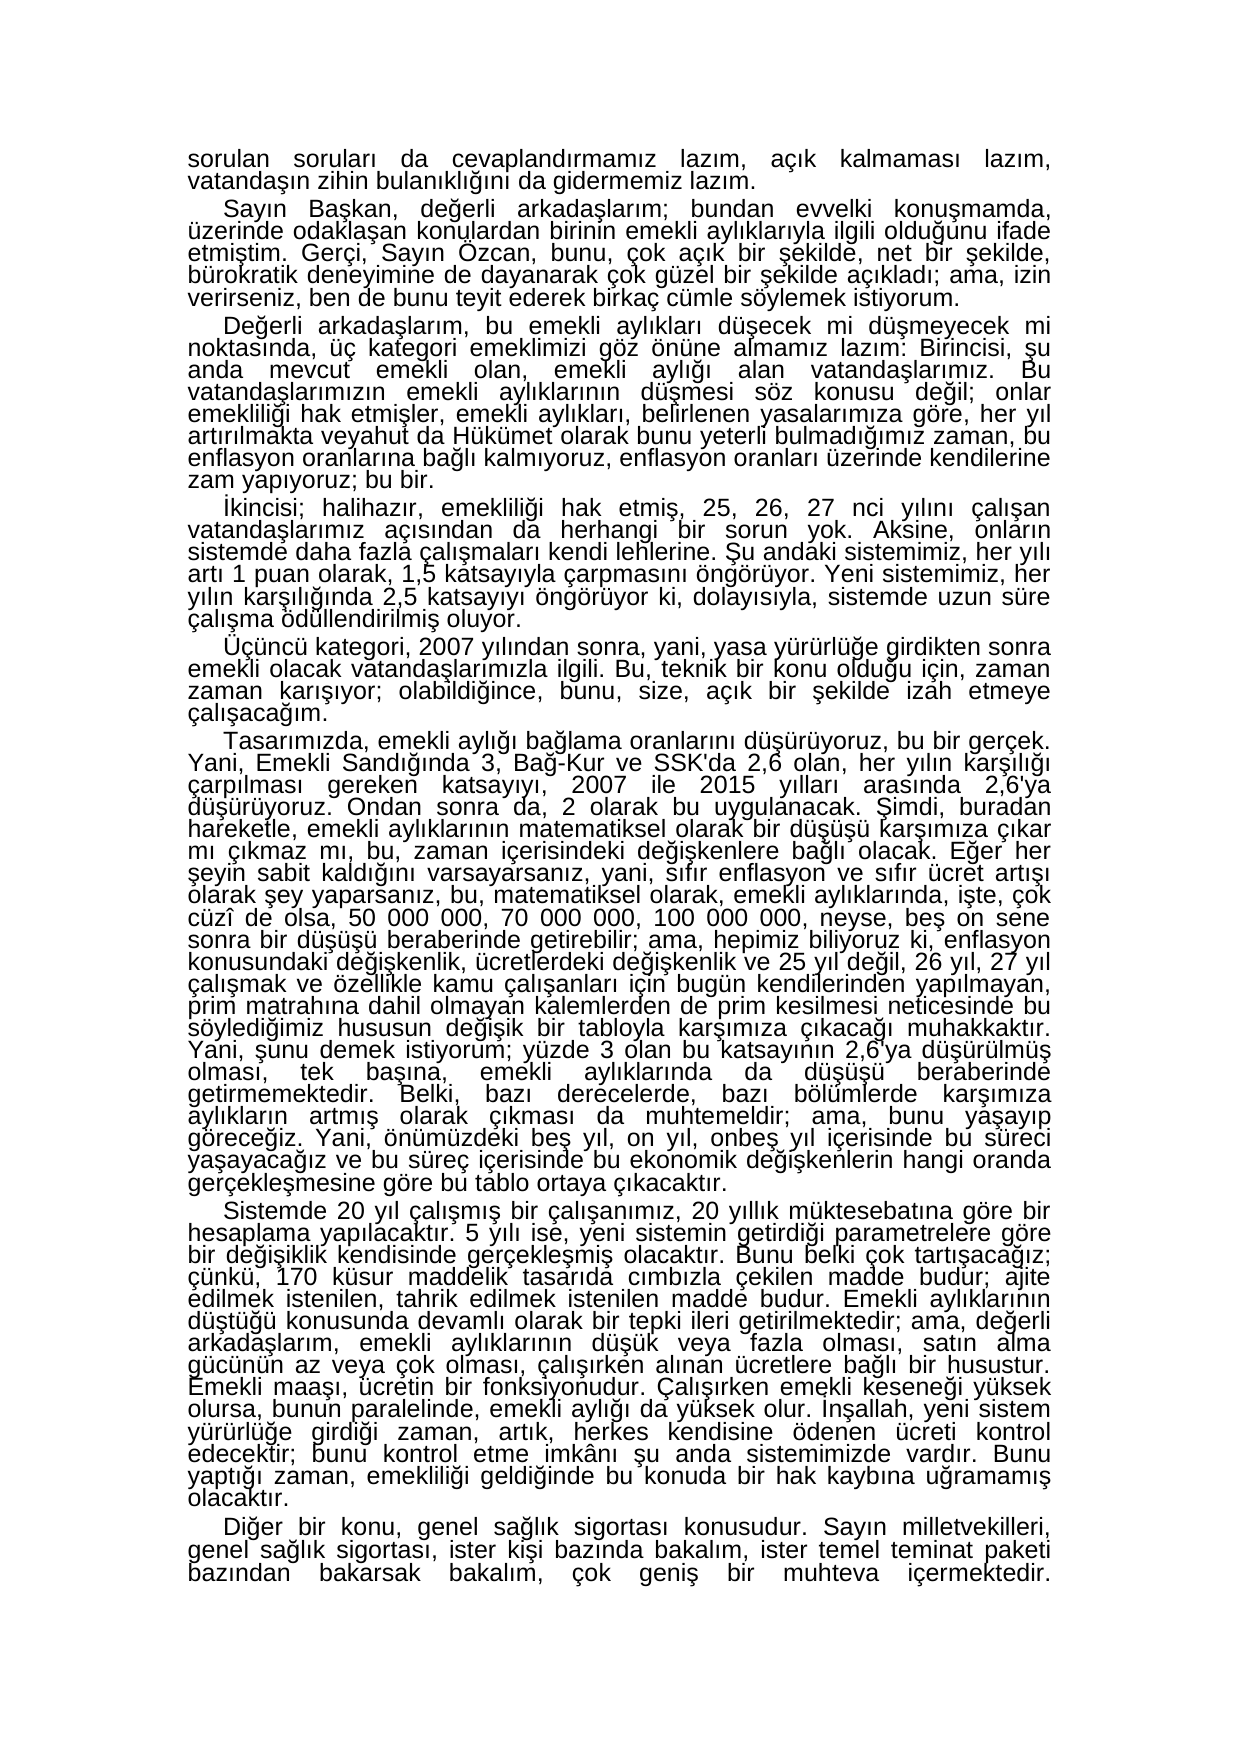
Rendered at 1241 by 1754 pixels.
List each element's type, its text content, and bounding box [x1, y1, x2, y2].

text Değerli arkadaşlarım, bu emekli aylıkları düşecek mi düşmeyecek mi noktasında, üç kategori emeklimizi göz önüne almamız lazım: Birincisi, şu anda mevcut emekli olan, emekli aylığı alan vatandaşlarımız. Bu vatandaşlarımızın emekli aylıklarının düşmesi söz konusu değil; onlar emekliliği hak etmişler, emekli aylıkları, belirlenen yasalarımıza göre, her yıl artırılmakta veyahut da Hükümet olarak bunu yeterli bulmadığımız zaman, bu enflasyon oranlarına bağlı kalmıyoruz, enflasyon oranları üzerinde kendilerine zam yapıyoruz; bu bir. [187, 316, 1053, 493]
text Tasarımızda, emekli aylığı bağlama oranlarını düşürüyoruz, bu bir gerçek. Yani, Emekli Sandığında 3, Bağ-Kur ve SSK'da 2,6 olan, her yılın karşılığı çarpılması gereken katsayıyı, 2007 ile 2015 yılları arasında 2,6'ya düşürüyoruz. Ondan sonra da, 2 olarak bu uygulanacak. Şimdi, buradan hareketle, emekli aylıklarının matematiksel olarak bir düşüşü karşımıza çıkar mı çıkmaz mı, bu, zaman içerisindeki değişkenlere bağlı olacak. Eğer her şeyin sabit kaldığını varsayarsanız, yani, sıfır enflasyon ve sıfır ücret artışı olarak şey yaparsanız, bu, matematiksel olarak, emekli aylıklarında, işte, çok cüzî de olsa, 50 000 000, 70 000 000, 100 000 000, neyse, beş on sene sonra bir düşüşü beraberinde getirebilir; ama, hepimiz biliyoruz ki, enflasyon konusundaki değişkenlik, ücretlerdeki değişkenlik ve 25 yıl değil, 26 yıl, 27 yıl çalışmak ve özellikle kamu çalışanları için bugün kendilerinden yapılmayan, prim matrahına dahil olmayan kalemlerden de prim kesilmesi neticesinde bu söylediğimiz hususun değişik bir tabloyla karşımıza çıkacağı muhakkaktır. Yani, şunu demek istiyorum; yüzde 3 olan bu katsayının 2,6'ya düşürülmüş olması, tek başına, emekli aylıklarında da düşüşü beraberinde getirmemektedir. Belki, bazı derecelerde, bazı bölümlerde karşımıza aylıkların artmış olarak çıkması da muhtemeldir; ama, bunu yaşayıp göreceğiz. Yani, önümüzdeki beş yıl, on yıl, onbeş yıl içerisinde bu süreci yaşayacağız ve bu süreç içerisinde bu ekonomik değişkenlerin hangi oranda gerçekleşmesine göre bu tablo ortaya çıkacaktır. [187, 732, 1053, 1196]
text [187, 1517, 1053, 1587]
text Üçüncü kategori, 2007 yılından sonra, yani, yasa yürürlüğe girdikten sonra emekli olacak vatandaşlarımızla ilgili. Bu, teknik bir konu olduğu için, zaman zaman karışıyor; olabildiğince, bunu, size, açık bir şekilde izah etmeye çalışacağım. [187, 637, 1053, 726]
text İkincisi; halihazır, emekliliği hak etmiş, 25, 26, 27 nci yılını çalışan vatandaşlarımız açısından da herhangi bir sorun yok. Aksine, onların sistemde daha fazla çalışmaları kendi lehlerine. Şu andaki sistemimiz, her yılı artı 1 puan olarak, 1,5 katsayıyla çarpmasını öngörüyor. Yeni sistemimiz, her yılın karşılığında 2,5 katsayıyı öngörüyor ki, dolayısıyla, sistemde uzun süre çalışma ödüllendirilmiş oluyor. [187, 499, 1053, 632]
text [187, 150, 1053, 194]
text Sistemde 20 yıl çalışmış bir çalışanımız, 20 yıllık müktesebatına göre bir hesaplama yapılacaktır. 5 yılı ise, yeni sistemin getirdiği parametrelere göre bir değişiklik kendisinde gerçekleşmiş olacaktır. Bunu belki çok tartışacağız; çünkü, 170 küsur maddelik tasarıda cımbızla çekilen madde budur; ajite edilmek istenilen, tahrik edilmek istenilen madde budur. Emekli aylıklarının düştüğü konusunda devamlı olarak bir tepki ileri getirilmektedir; ama, değerli arkadaşlarım, emekli aylıklarının düşük veya fazla olması, satın alma gücünün az veya çok olması, çalışırken alınan ücretlere bağlı bir husustur. Emekli maaşı, ücretin bir fonksiyonudur. Çalışırken emekli keseneği yüksek olursa, bunun paralelinde, emekli aylığı da yüksek olur. İnşallah, yeni sistem yürürlüğe girdiği zaman, artık, herkes kendisine ödenen ücreti kontrol edecektir; bunu kontrol etme imkânı şu anda sistemimizde vardır. Bunu yaptığı zaman, emekliliği geldiğinde bu konuda bir hak kaybına uğramamış olacaktır. [187, 1201, 1053, 1511]
text Sayın Başkan, değerli arkadaşlarım; bundan evvelki konuşmamda, üzerinde odaklaşan konulardan birinin emekli aylıklarıyla ilgili olduğunu ifade etmiştim. Gerçi, Sayın Özcan, bunu, çok açık bir şekilde, net bir şekilde, bürokratik deneyimine de dayanarak çok güzel bir şekilde açıkladı; ama, izin verirseniz, ben de bunu teyit ederek birkaç cümle söylemek istiyorum. [187, 200, 1053, 311]
